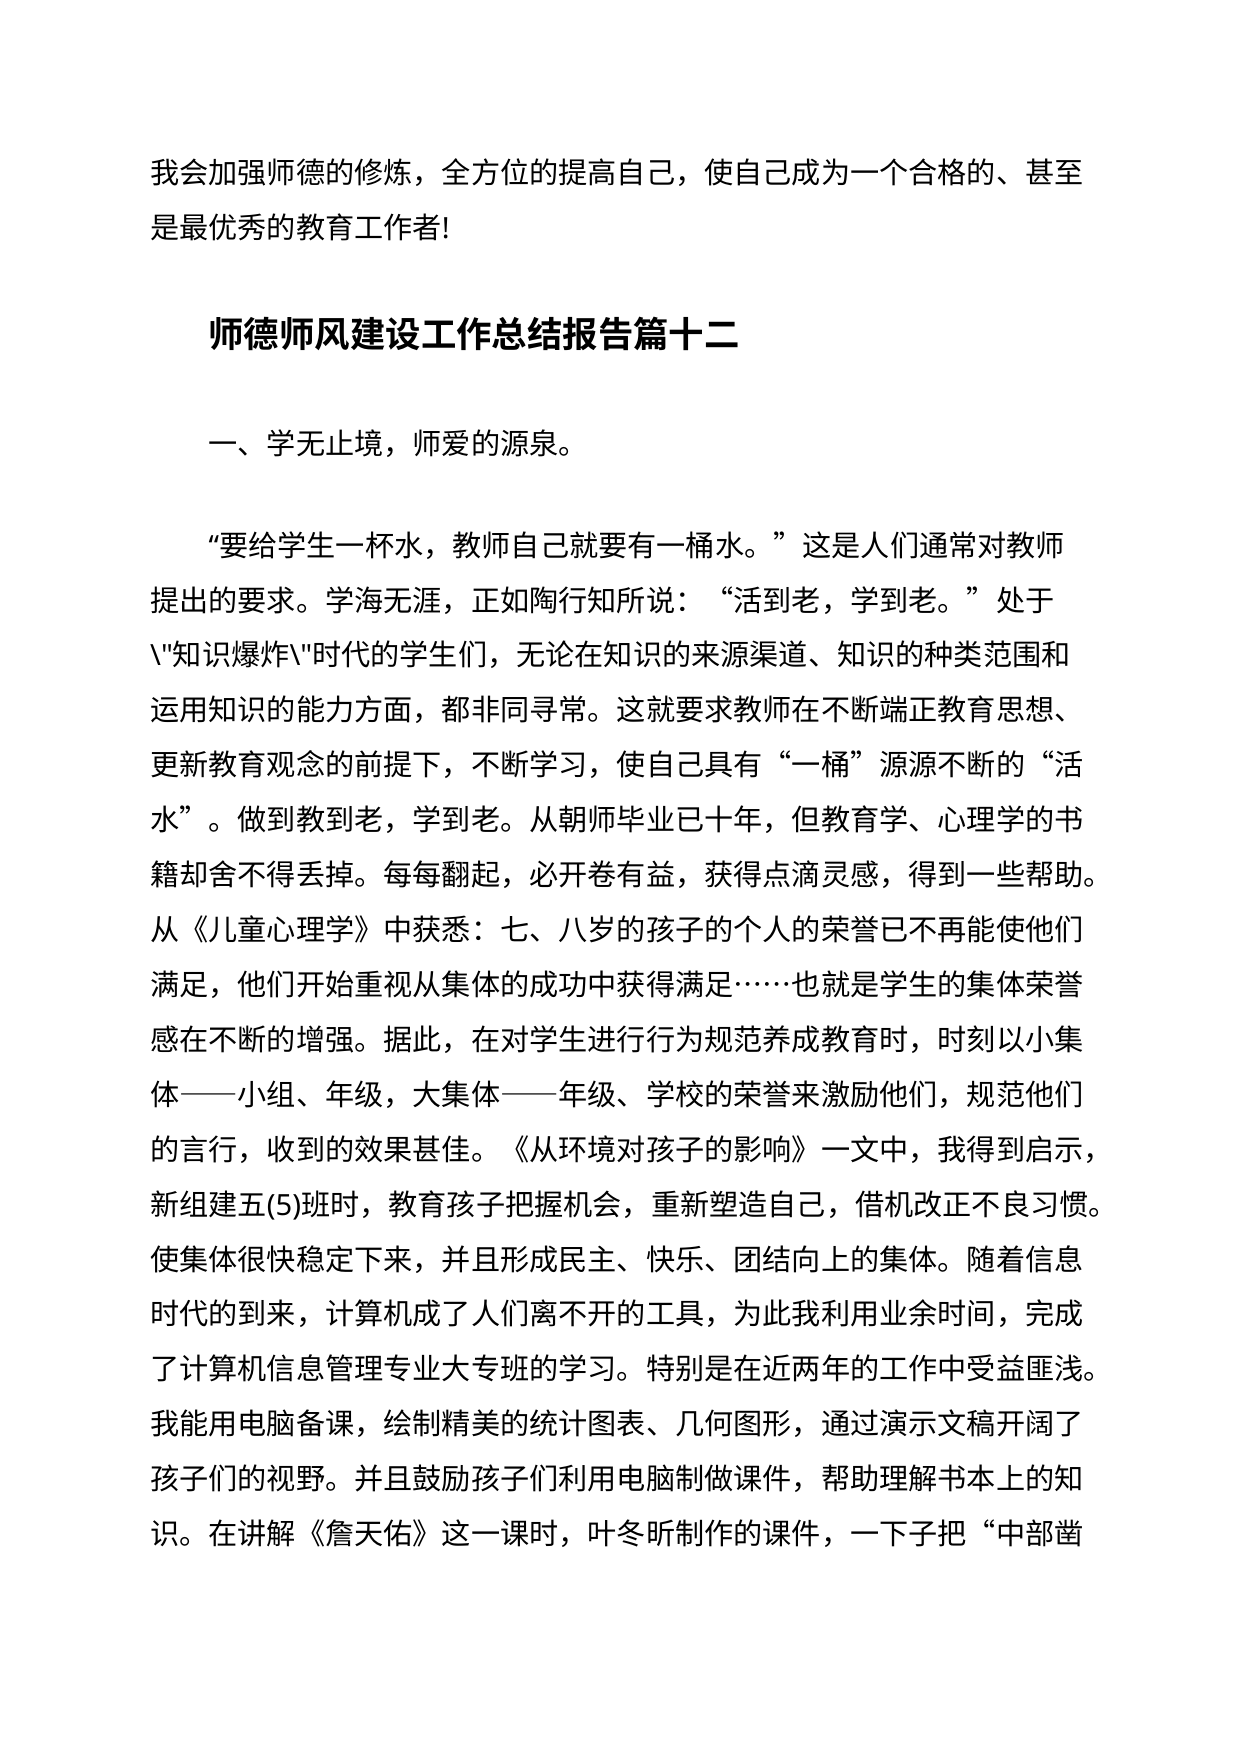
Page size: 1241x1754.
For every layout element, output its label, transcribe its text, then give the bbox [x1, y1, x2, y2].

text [150, 522, 1090, 1553]
text 一、学无止境，师爱的源泉。 [150, 420, 1090, 463]
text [150, 150, 1090, 247]
text 师德师风建设工作总结报告篇十二 [150, 307, 1090, 358]
